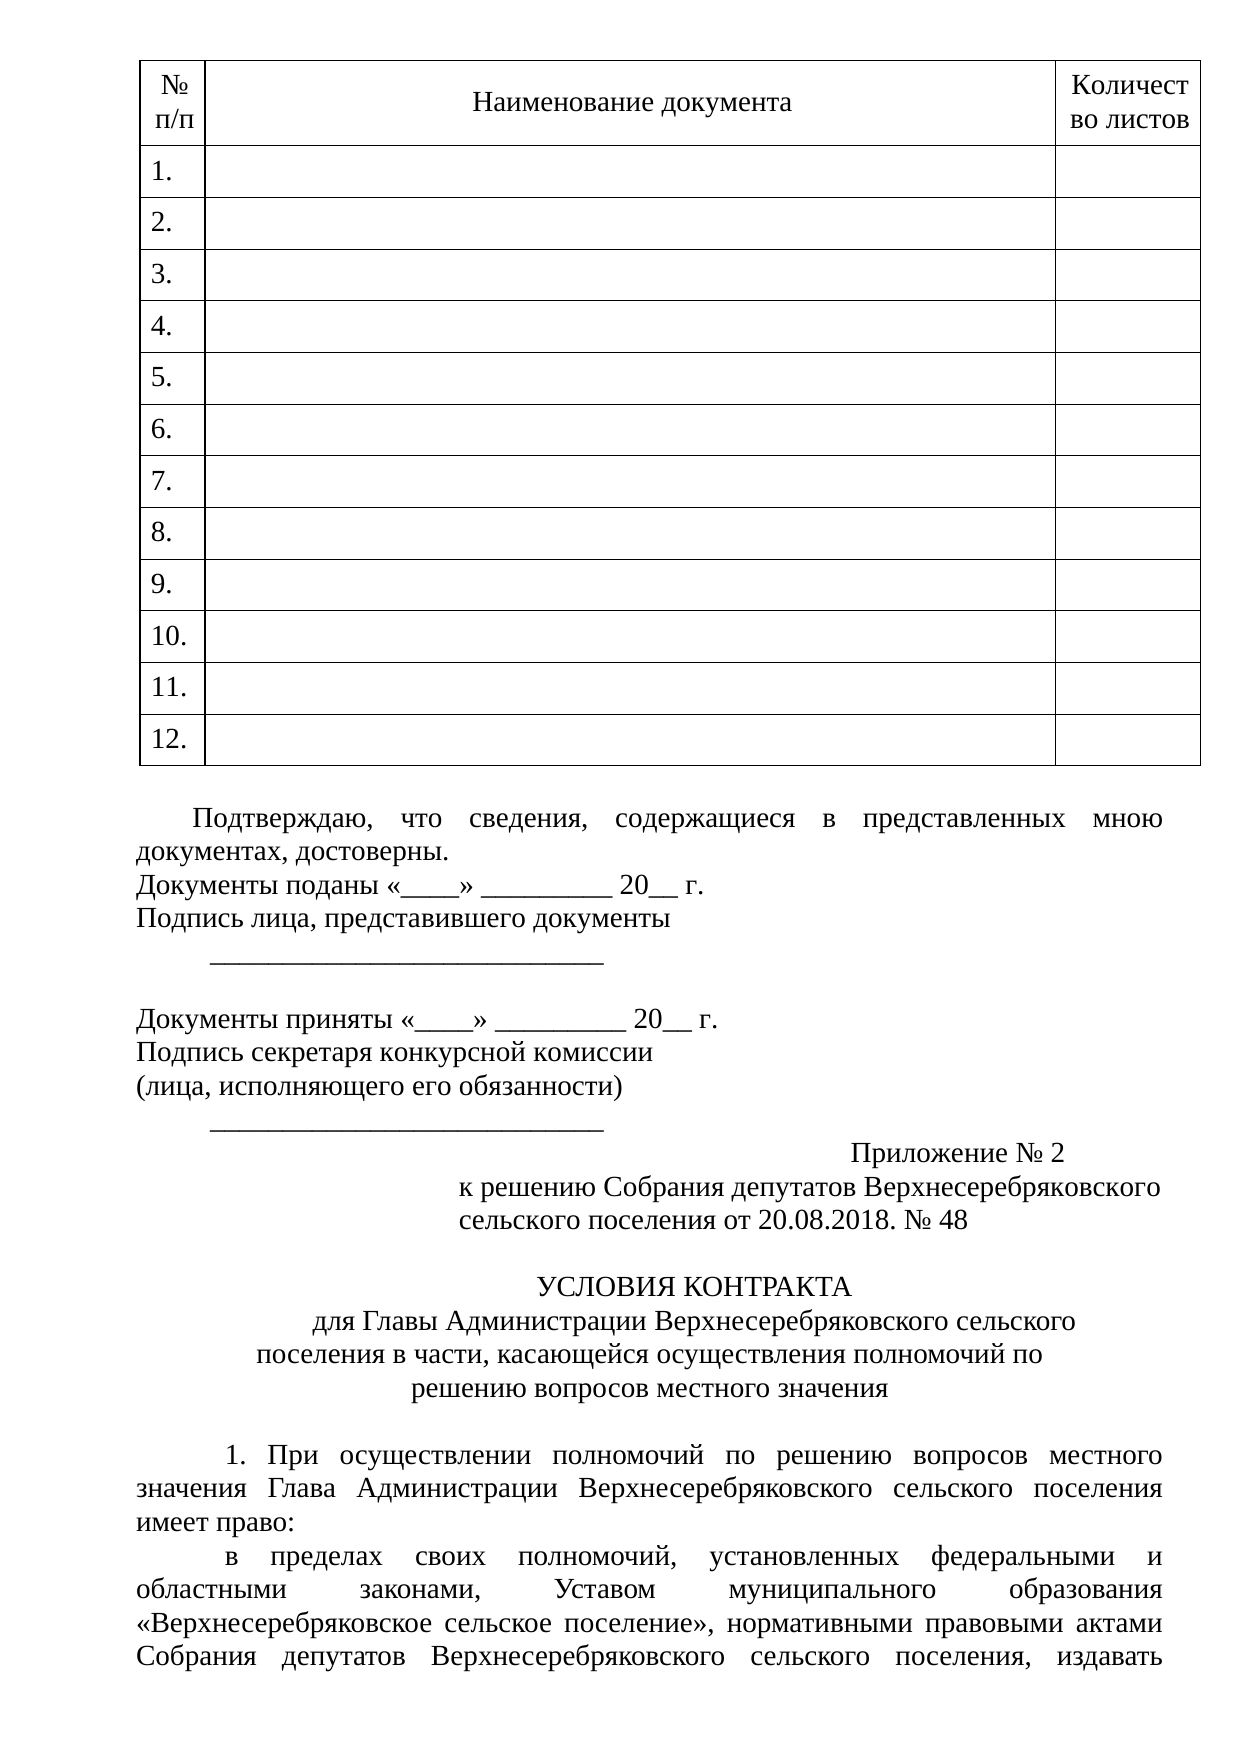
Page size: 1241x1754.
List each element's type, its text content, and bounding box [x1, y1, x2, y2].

table_cell [206, 508, 1055, 558]
table_cell [206, 353, 1055, 403]
table_cell [141, 715, 204, 765]
table_cell [1056, 198, 1200, 248]
table_cell [1056, 353, 1200, 403]
text УСЛОВИЯ КОНТРАКТА [195, 1269, 1104, 1303]
table_cell [141, 560, 204, 610]
table_cell [1056, 508, 1200, 558]
table_cell [206, 146, 1055, 197]
text 1. При осуществлении полномочий по решению вопросов местного значения Глава Администрации Верхнесеребряковского сельского поселения имеет право: [136, 1437, 1163, 1538]
table_header № п/п [141, 61, 204, 145]
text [136, 1538, 1163, 1672]
table_cell [141, 250, 204, 300]
text Подпись лица, представившего документы ___________________________ [136, 900, 1163, 967]
text для Главы Администрации Верхнесеребряковского сельского поселения в части, касающейся осуществления полномочий по решению вопросов местного значения [195, 1303, 1104, 1403]
text Подпись секретаря конкурсной комиссии [136, 1034, 1163, 1068]
table_cell [1056, 611, 1200, 662]
table_cell [1056, 146, 1200, 197]
table_cell [1056, 456, 1200, 507]
table_cell [206, 250, 1055, 300]
table_cell [141, 663, 204, 713]
table_cell [206, 198, 1055, 248]
text Документы приняты «____» _________ 20__ г. [136, 1001, 1163, 1034]
table_cell [1056, 663, 1200, 713]
table_cell [206, 301, 1055, 352]
text (лица, исполняющего его обязанности) ___________________________ [136, 1068, 1163, 1135]
table_header Количество листов [1056, 61, 1200, 145]
table_cell [206, 715, 1055, 765]
table_cell [206, 560, 1055, 610]
table_cell [206, 405, 1055, 455]
table_header Наименование документа [206, 61, 1055, 145]
table_cell [1056, 715, 1200, 765]
table_cell [141, 405, 204, 455]
table_cell [141, 146, 204, 197]
table_cell [141, 456, 204, 507]
text Документы поданы «____» _________ 20__ г. [136, 867, 1163, 900]
text Подтверждаю, что сведения, содержащиеся в представленных мною документах, достоверны. [136, 800, 1163, 867]
text к решению Собрания депутатов Верхнесеребряковского [136, 1169, 1163, 1202]
table_cell [141, 353, 204, 403]
table_cell [1056, 560, 1200, 610]
table_cell [206, 456, 1055, 507]
table_cell [1056, 405, 1200, 455]
table_cell [141, 611, 204, 662]
table_cell [206, 663, 1055, 713]
table_cell [141, 301, 204, 352]
table_cell [1056, 301, 1200, 352]
table_cell [141, 198, 204, 248]
table_cell [1056, 250, 1200, 300]
text Приложение № 2 [136, 1135, 1163, 1169]
table_cell [141, 508, 204, 558]
text сельского поселения от 20.08.2018. № 48 [136, 1202, 1163, 1236]
table_cell [206, 611, 1055, 662]
